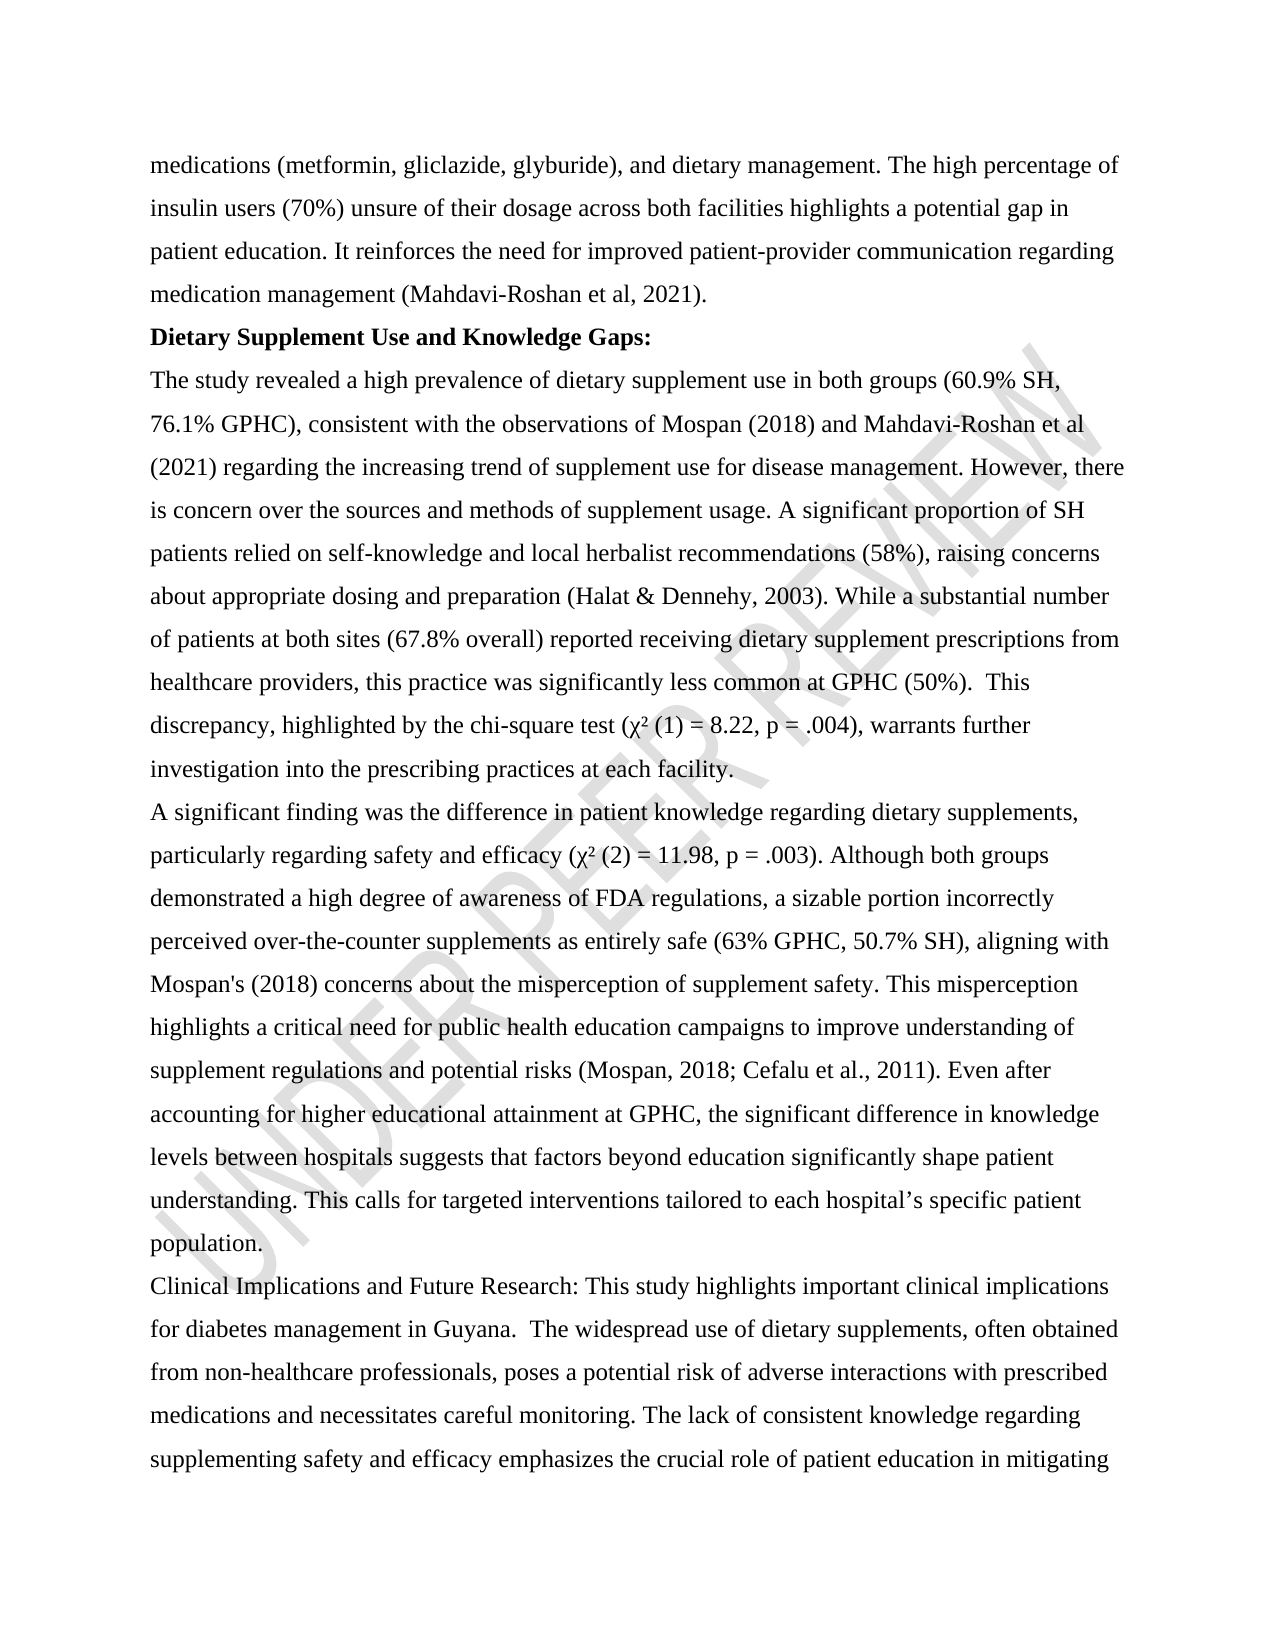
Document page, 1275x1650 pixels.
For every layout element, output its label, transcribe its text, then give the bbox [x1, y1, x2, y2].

text The study revealed a high prevalence of dietary supplement use in both groups (60.9% SH, 76.1% GPHC), consistent with the observations of Mospan (2018) and Mahdavi-Roshan et al (2021) regarding the increasing trend of supplement use for disease management. However, there is concern over the sources and methods of supplement usage. A significant proportion of SH patients relied on self-knowledge and local herbalist recommendations (58%), raising concerns about appropriate dosing and preparation (Halat & Dennehy, 2003). While a substantial number of patients at both sites (67.8% overall) reported receiving dietary supplement prescriptions from healthcare providers, this practice was significantly less common at GPHC (50%). This discrepancy, highlighted by the chi-square test (χ² (1) = 8.22, p = .004), warrants further investigation into the prescribing practices at each facility. [150, 366, 1125, 782]
text A significant finding was the difference in patient knowledge regarding dietary supplements, particularly regarding safety and efficacy (χ² (2) = 11.98, p = .003). Although both groups demonstrated a high degree of awareness of FDA regulations, a sizable portion incorrectly perceived over-the-counter supplements as entirely safe (63% GPHC, 50.7% SH), aligning with Mospan's (2018) concerns about the misperception of supplement safety. This misperception highlights a critical need for public health education campaigns to improve understanding of supplement regulations and potential risks (Mospan, 2018; Cefalu et al., 2011). Even after accounting for higher educational attainment at GPHC, the significant difference in knowledge levels between hospitals suggests that factors beyond education significantly shape patient understanding. This calls for targeted interventions tailored to each hospital’s specific patient population. [150, 797, 1125, 1257]
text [150, 150, 1125, 308]
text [150, 1271, 1125, 1472]
text Dietary Supplement Use and Knowledge Gaps: [150, 322, 1125, 351]
